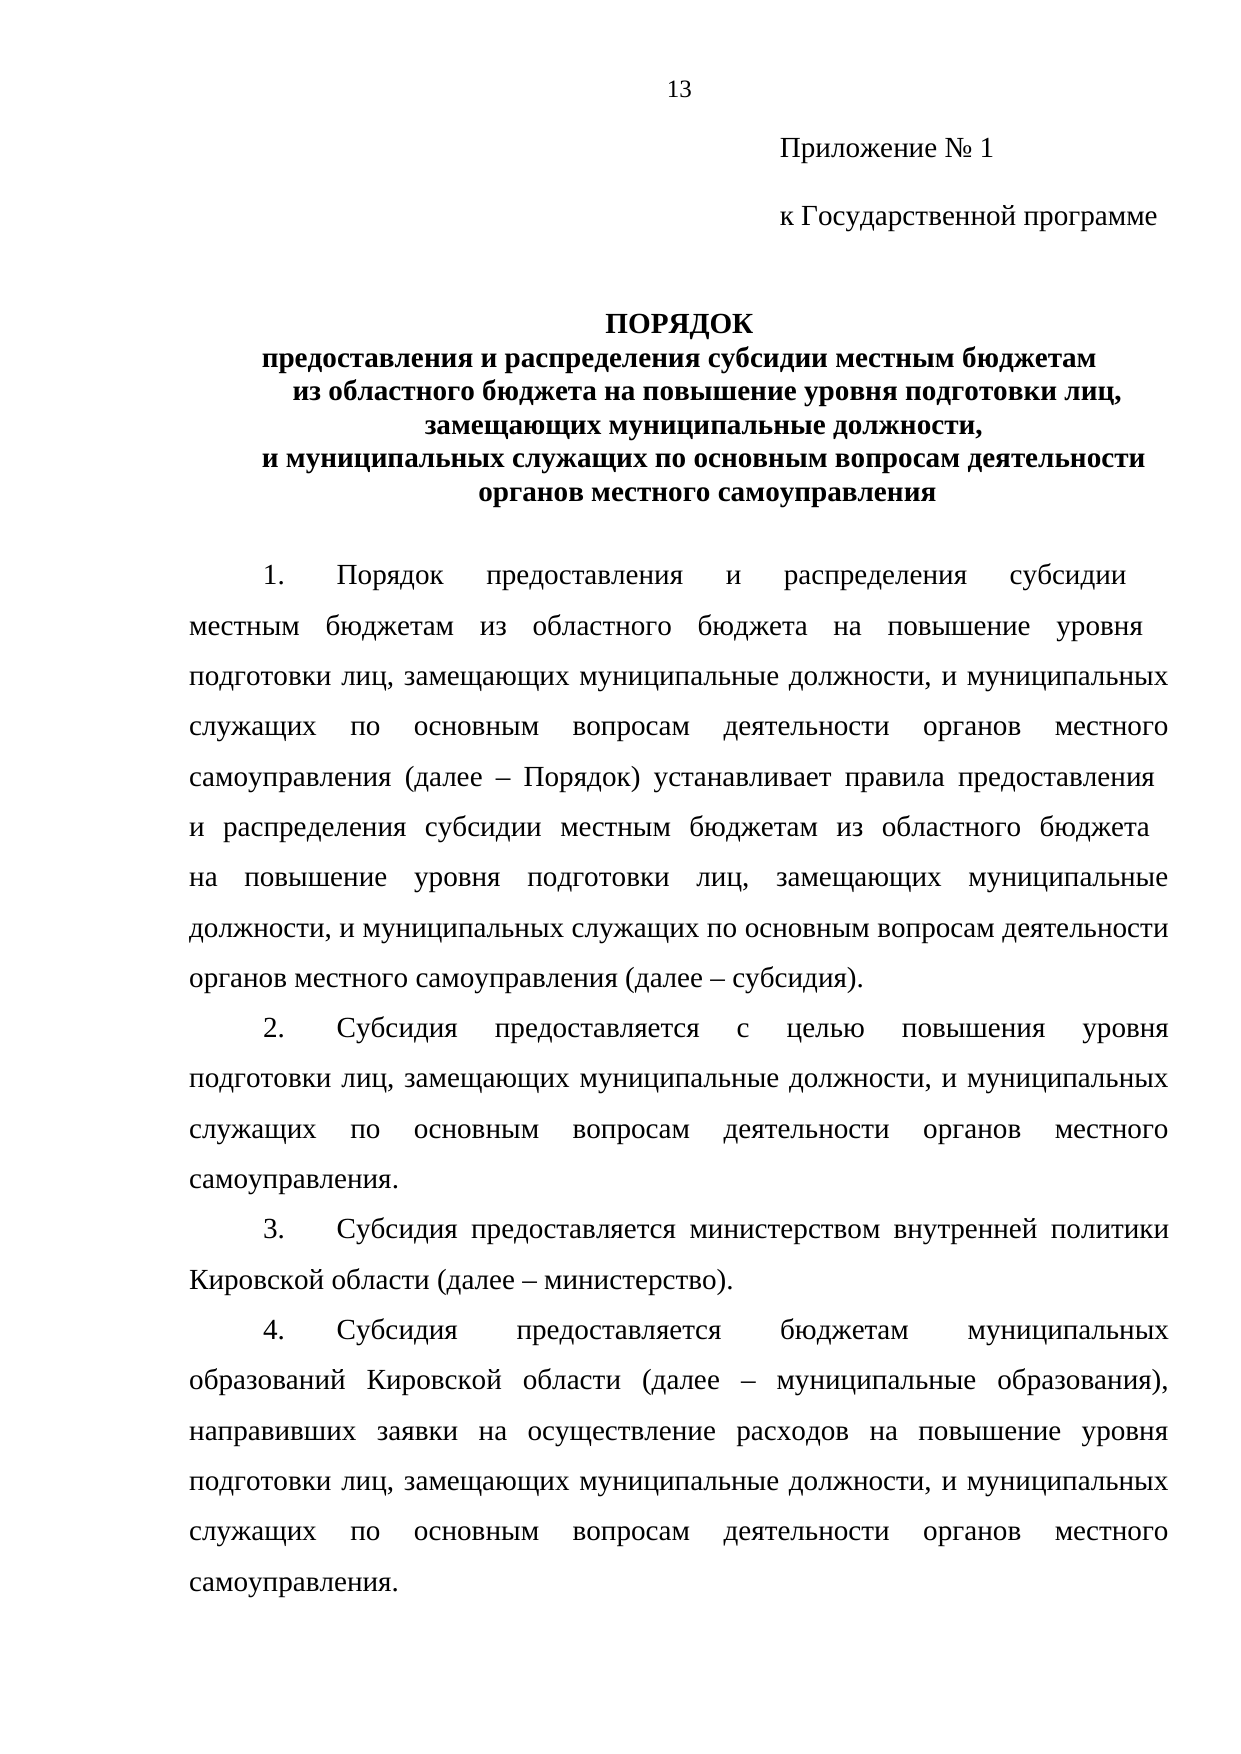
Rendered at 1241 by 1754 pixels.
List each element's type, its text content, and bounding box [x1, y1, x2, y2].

text к Государственной программе [189, 198, 1169, 231]
text Приложение № 1 [189, 131, 1169, 164]
text из областного бюджета на повышение уровня подготовки лиц, замещающих муниципальные должности, и муниципальных служащих по основным вопросам деятельности органов местного самоуправления [245, 373, 1169, 507]
text 3. Субсидия предоставляется министерством внутренней политики Кировской области (далее – министерство). [189, 1212, 1169, 1295]
text 2. Субсидия предоставляется с целью повышения уровня подготовки лиц, замещающих муниципальные должности, и муниципальных служащих по основным вопросам деятельности органов местного самоуправления. [189, 1010, 1169, 1195]
text 4. Субсидия предоставляется бюджетам муниципальных образований Кировской области (далее – муниципальные образования), направивших заявки на осуществление расходов на повышение уровня подготовки лиц, замещающих муниципальные должности, и муниципальных служащих по основным вопросам деятельности органов местного самоуправления. [189, 1312, 1169, 1597]
text ПОРЯДОК [189, 306, 1169, 340]
text предоставления и распределения субсидии местным бюджетам [189, 340, 1169, 373]
text 1. Порядок предоставления и распределения субсидии местным бюджетам из областного бюджета на повышение уровня подготовки лиц, замещающих муниципальные должности, и муниципальных служащих по основным вопросам деятельности органов местного самоуправления (далее – Порядок) устанавливает правила предоставления и распределения субсидии местным бюджетам из областного бюджета на повышение уровня подготовки лиц, замещающих муниципальные должности, и муниципальных служащих по основным вопросам деятельности органов местного самоуправления (далее – субсидия). [189, 557, 1169, 993]
